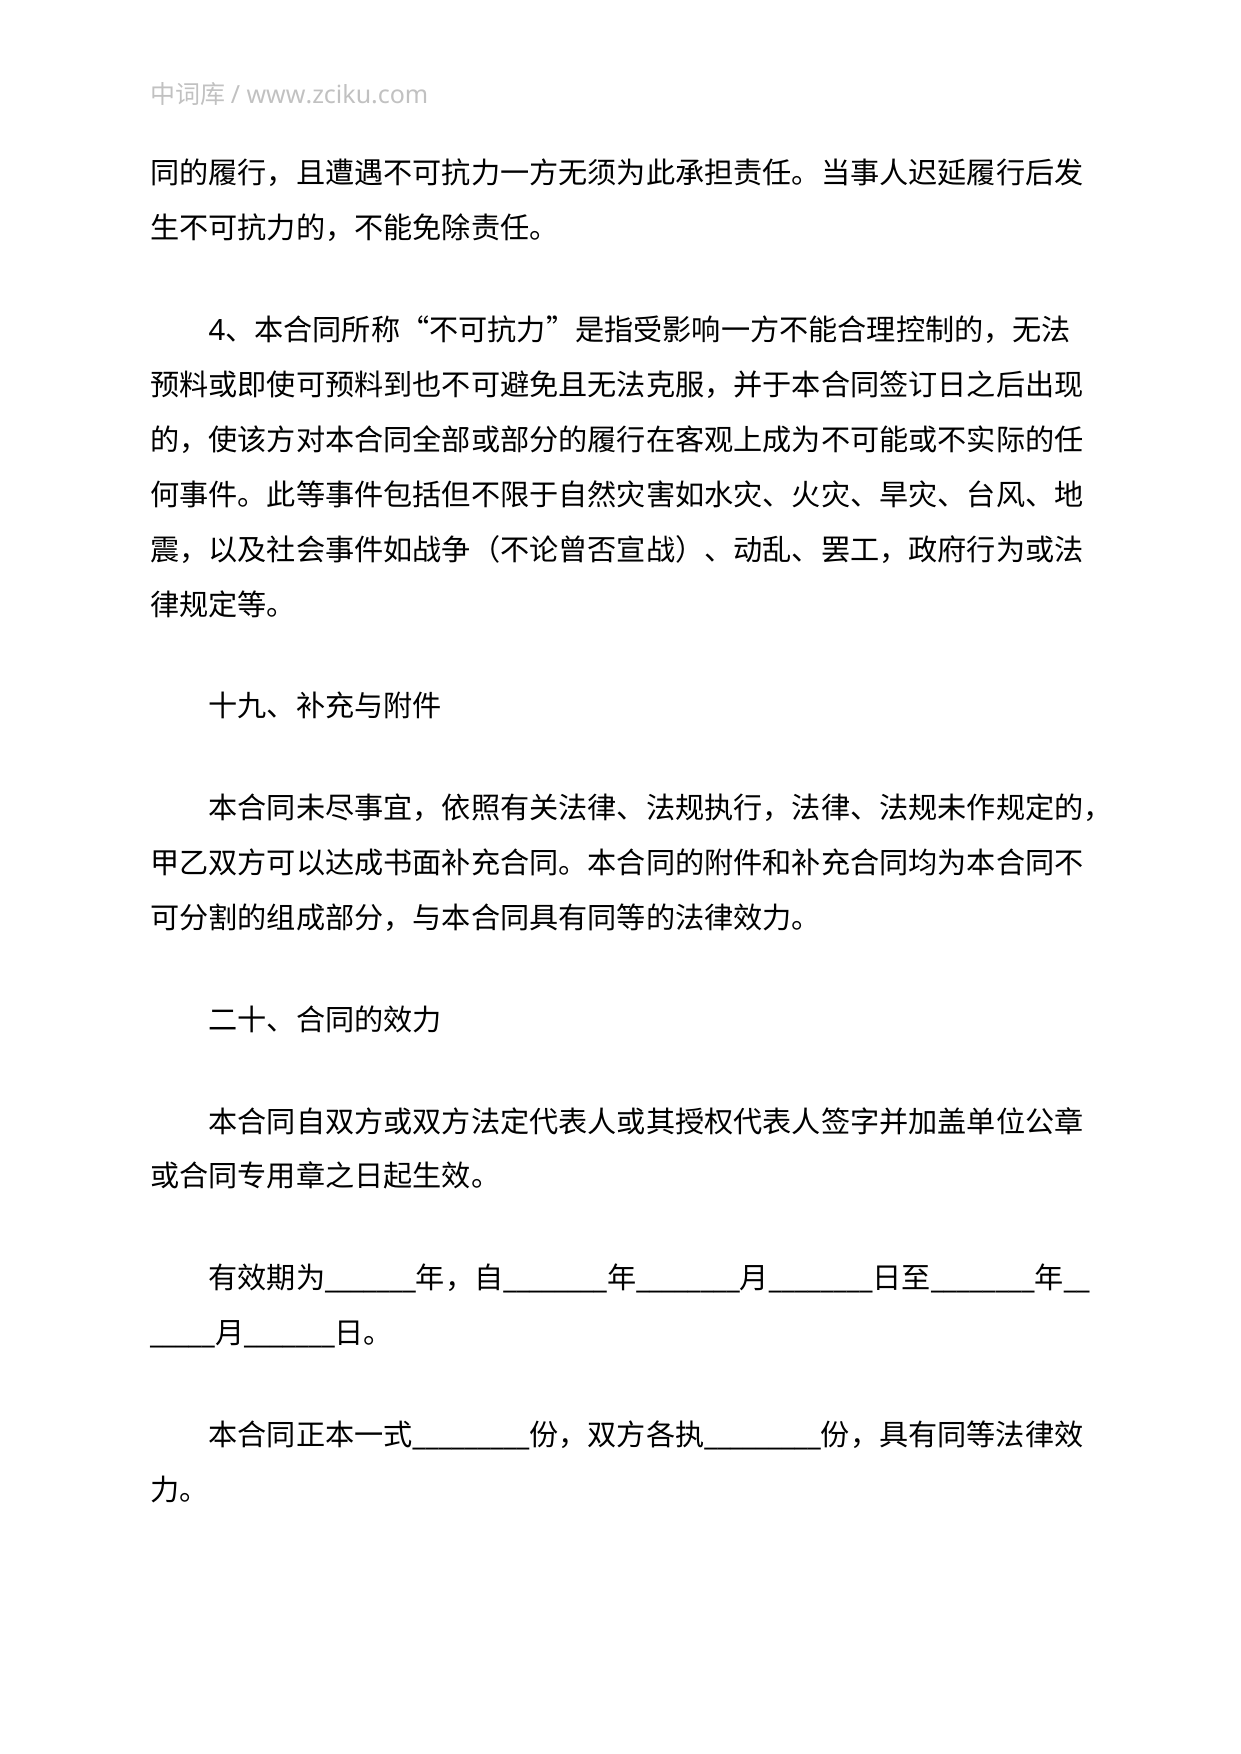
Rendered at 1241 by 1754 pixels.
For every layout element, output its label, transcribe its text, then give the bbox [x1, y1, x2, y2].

text 二十、合同的效力 [150, 996, 1090, 1039]
text 本合同自双方或双方法定代表人或其授权代表人签字并加盖单位公章或合同专用章之日起生效。 [150, 1098, 1090, 1195]
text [150, 150, 1090, 247]
text 4、本合同所称“不可抗力”是指受影响一方不能合理控制的，无法预料或即使可预料到也不可避免且无法克服，并于本合同签订日之后出现的，使该方对本合同全部或部分的履行在客观上成为不可能或不实际的任何事件。此等事件包括但不限于自然灾害如水灾、火灾、旱灾、台风、地震，以及社会事件如战争（不论曾否宣战）、动乱、罢工，政府行为或法律规定等。 [150, 307, 1090, 623]
text 本合同正本一式_________份，双方各执_________份，具有同等法律效力。 [150, 1412, 1090, 1509]
text 本合同未尽事宜，依照有关法律、法规执行，法律、法规未作规定的，甲乙双方可以达成书面补充合同。本合同的附件和补充合同均为本合同不可分割的组成部分，与本合同具有同等的法律效力。 [150, 785, 1090, 937]
text 有效期为_______年，自________年________月________日至________年_______月_______日。 [150, 1255, 1090, 1352]
text 十九、补充与附件 [150, 683, 1090, 725]
